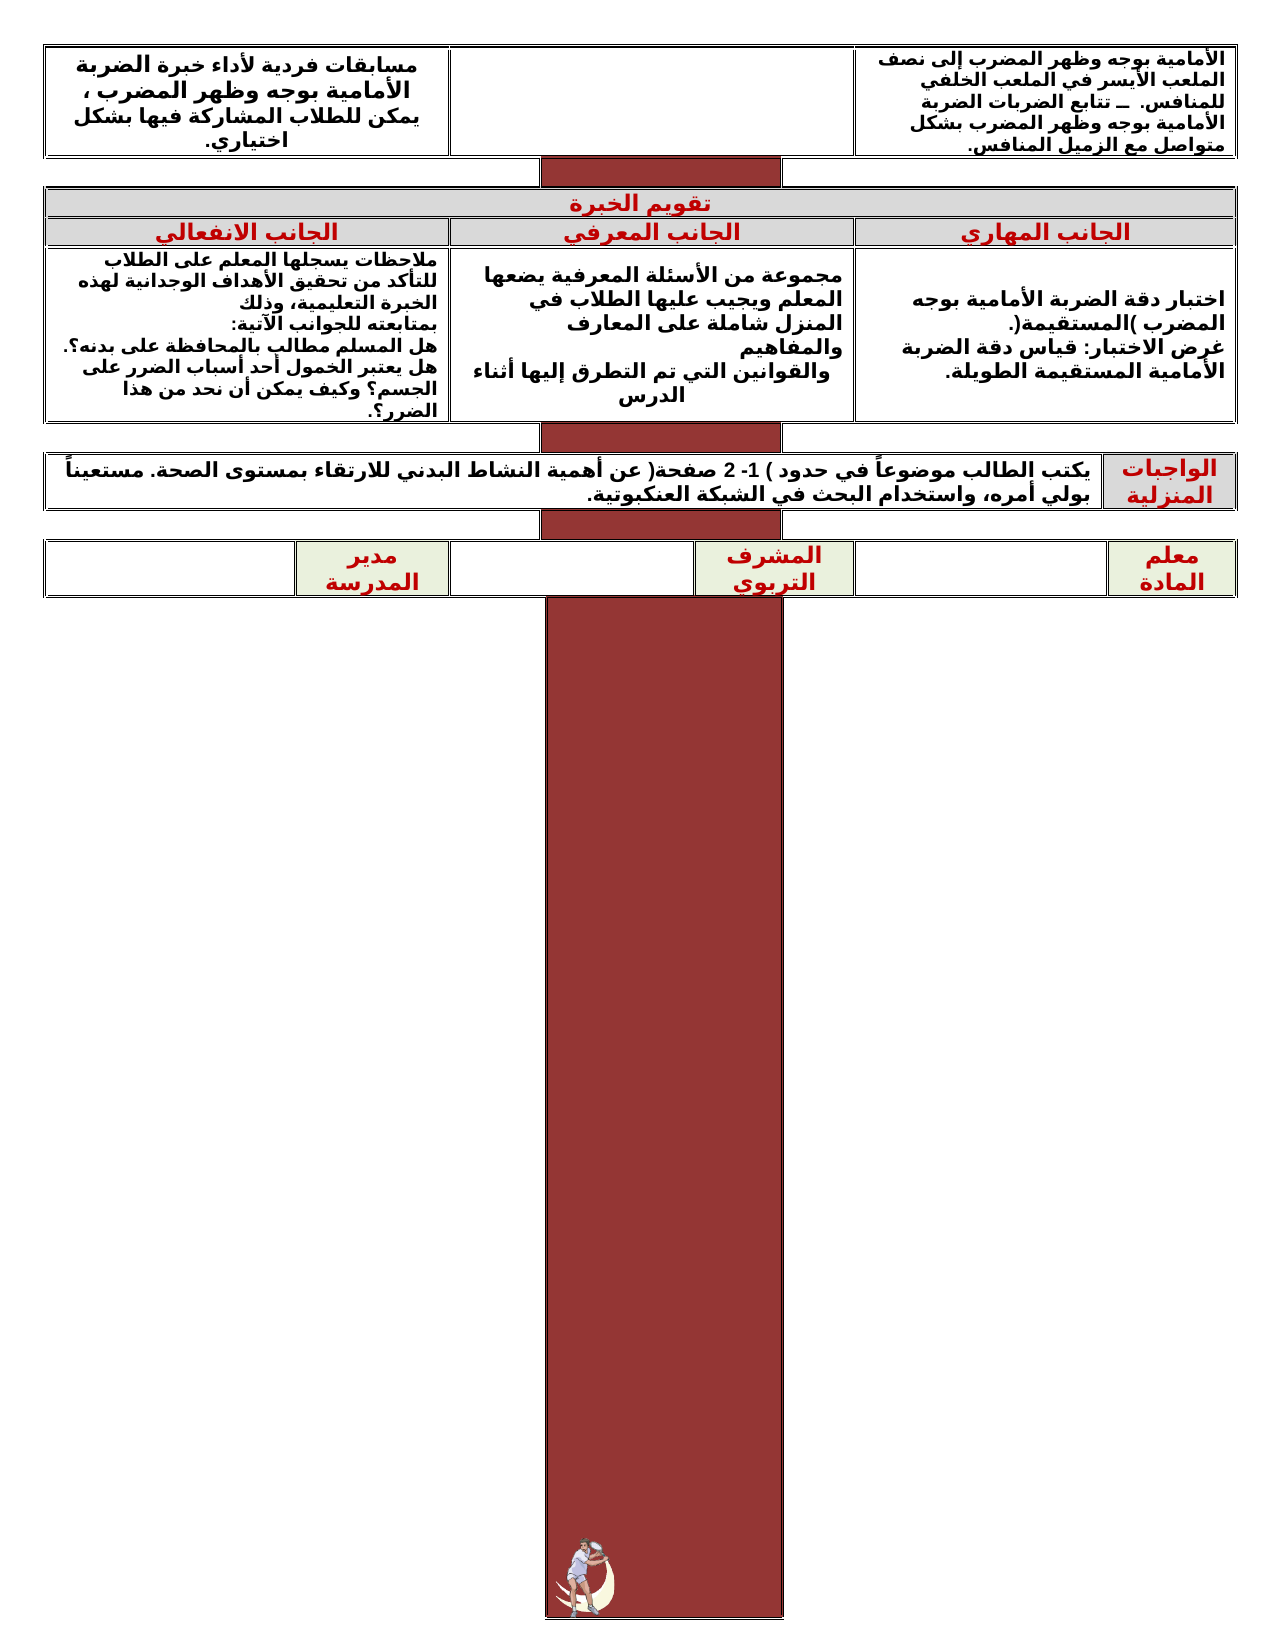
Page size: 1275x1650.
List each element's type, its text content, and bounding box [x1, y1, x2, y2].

table_cell [542, 159, 780, 186]
table_cell ملاحظات يسجلها المعلم على الطلاب للتأكد من تحقيق الأهداف الوجدانية لهذه الخبرة التعليمية، وذلك بمتابعته للجوانب الآتية: هل المسلم مطالب بالمحافظة على بدنه؟. هل يعتبر الخمول أحد أسباب الضرر على الجسم؟ وكيف يمكن أن نحد من هذا الضرر؟. [44, 245, 449, 421]
table_cell [542, 424, 780, 452]
table_cell يكتب الطالب موضوعاً في حدود ) 1- 2 صفحة( عن أهمية النشاط البدني للارتقاء بمستوى الصحة. مستعيناً بولي أمره، واستخدام البحث في الشبكة العنكبوتية. [44, 452, 1103, 508]
table_cell اختبار دقة الضربة الأمامية بوجه المضرب )المستقيمة(. غرض الاختبار: قياس دقة الضربة الأمامية المستقيمة الطويلة. [855, 245, 1237, 421]
table_cell الواجبات المنزلية [1103, 452, 1237, 508]
table_cell الجانب المهاري [855, 216, 1237, 245]
table_cell الجانب المعرفي [451, 219, 853, 245]
table_cell مدير المدرسة [297, 542, 448, 595]
table_cell المشرف التربوي [696, 542, 853, 595]
table_cell الجانب الانفعالي [44, 216, 449, 245]
table_cell تقويم الخبرة [44, 186, 1237, 216]
picture [555, 1538, 615, 1618]
table_cell [542, 511, 780, 539]
table_cell [546, 596, 783, 1617]
table_cell [856, 542, 1106, 595]
table_cell [451, 542, 693, 595]
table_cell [46, 48, 449, 155]
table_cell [855, 48, 1235, 155]
table_cell مجموعة من الأسئلة المعرفية يضعها المعلم ويجيب عليها الطلاب في المنزل شاملة على المعارف والمفاهيم والقوانين التي تم التطرق إليها أثناء الدرس [451, 249, 853, 421]
table_cell [44, 539, 295, 595]
table_cell معلم المادة [1108, 539, 1237, 595]
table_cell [449, 47, 854, 155]
